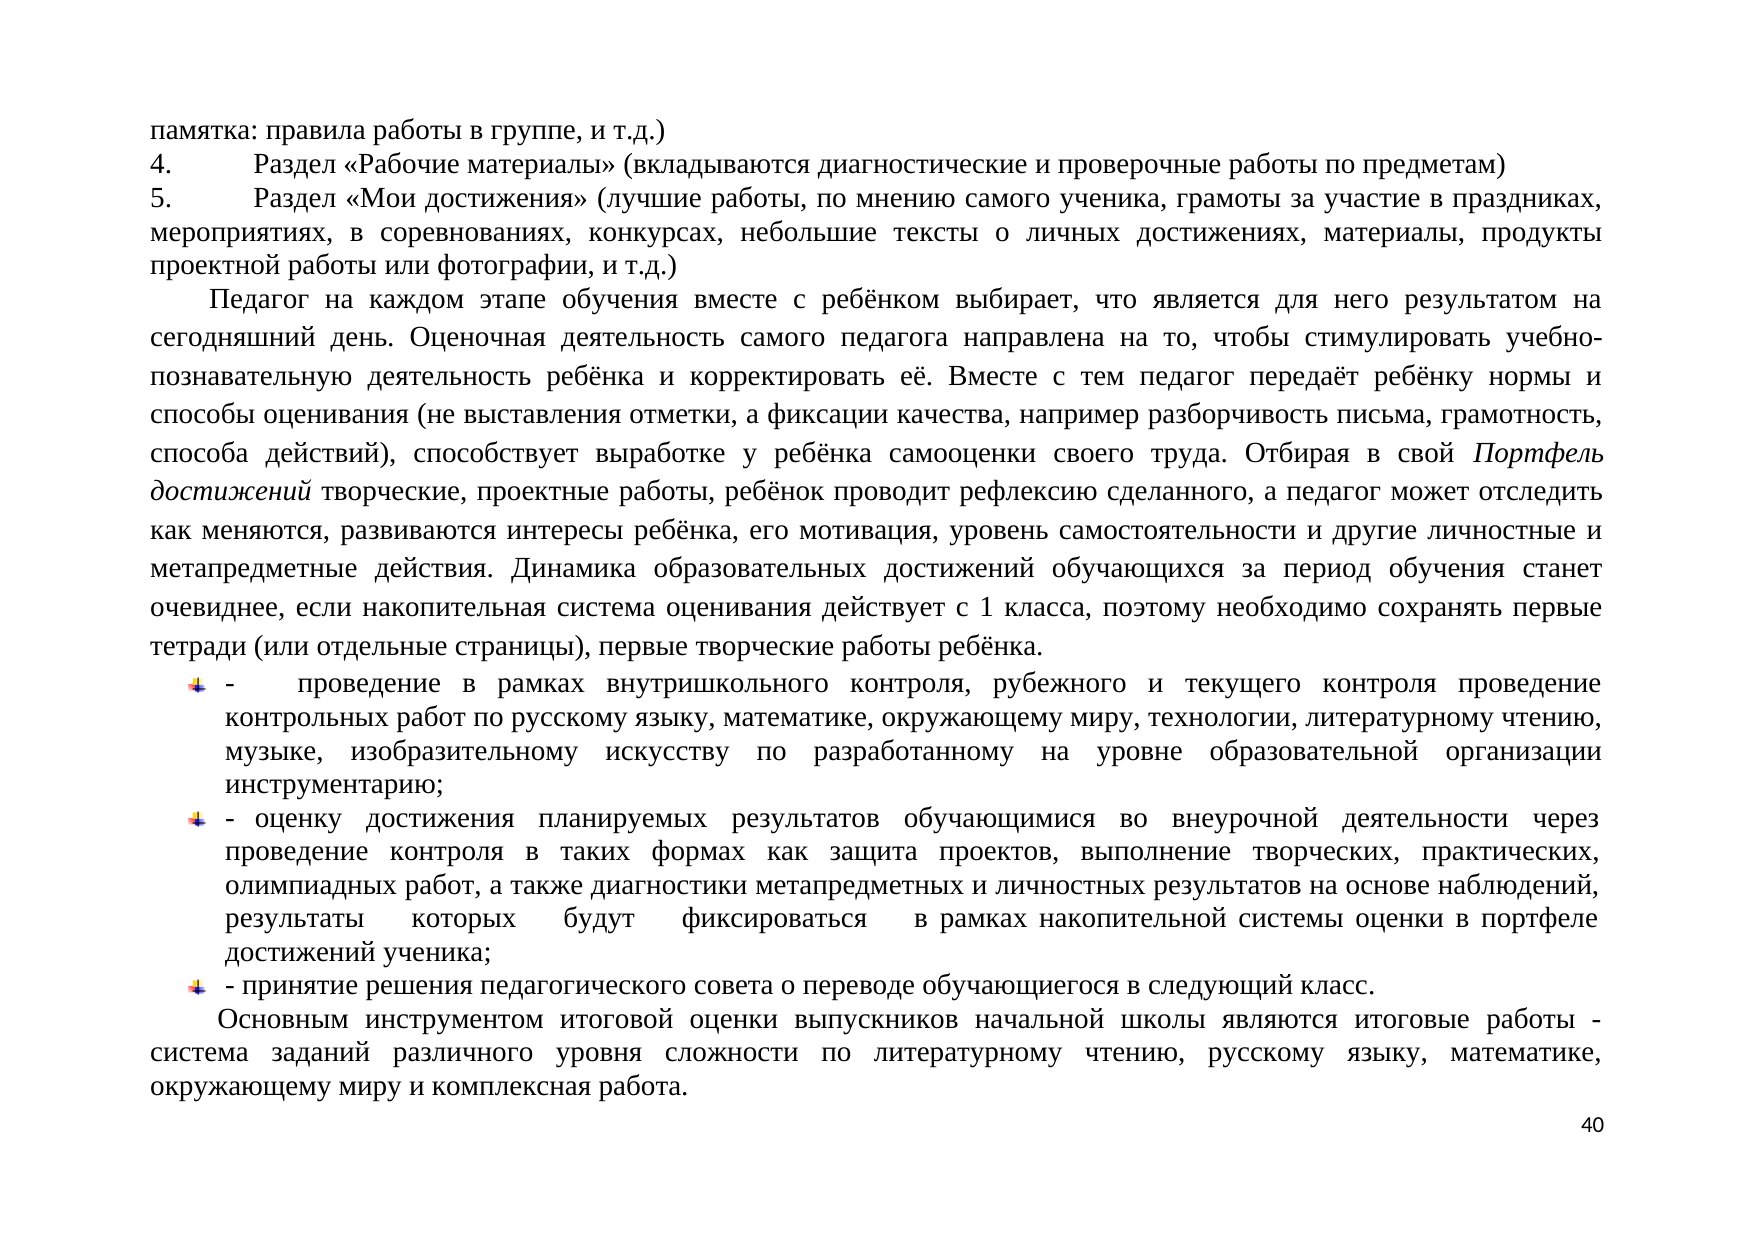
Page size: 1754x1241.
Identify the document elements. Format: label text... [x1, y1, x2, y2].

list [150, 112, 1604, 146]
picture [188, 676, 206, 693]
list - проведение в рамках внутришкольного контроля, рубежного и текущего контроля проведение контрольных работ по русскому языку, математике, окружающему миру, технологии, литературному чтению, музыке, изобразительному искусству по разработанному на уровне образовательной организации инструментарию; [187, 666, 1603, 800]
list - оценку достижения планируемых результатов обучающимися во внеурочной деятельности через проведение контроля в таких формах как защита проектов, выполнение творческих, практических, олимпиадных работ, а также диагностики метапредметных и личностных результатов на основе наблюдений, результаты которых будут фиксироваться в рамках накопительной системы оценки в портфеле достижений ученика; [187, 800, 1600, 968]
picture [188, 810, 206, 827]
text Педагог на каждом этапе обучения вместе с ребёнком выбирает, что является для него результатом на сегодняшний день. Оценочная деятельность самого педагога направлена на то, чтобы стимулировать учебно-познавательную деятельность ребёнка и корректировать её. Вместе с тем педагог передаёт ребёнку нормы и способы оценивания (не выставления отметки, а фиксации качества, например разборчивость письма, грамотность, способа действий), способствует выработке у ребёнка самооценки своего труда. Отбирая в свой Портфель достижений творческие, проектные работы, ребёнок проводит рефлексию сделанного, а педагог может отследить как меняются, развиваются интересы ребёнка, его мотивация, уровень самостоятельности и другие личностные и метапредметные действия. Динамика образовательных достижений обучающихся за период обучения станет очевиднее, если накопительная система оценивания действует с 1 класса, поэтому необходимо сохранять первые тетради (или отдельные страницы), первые творческие работы ребёнка. [150, 281, 1604, 661]
text Основным инструментом итоговой оценки выпускников начальной школы являются итоговые работы - система заданий различного уровня сложности по литературному чтению, русскому языку, математике, окружающему миру и комплексная работа. [150, 1002, 1603, 1102]
list - принятие решения педагогического совета о переводе обучающиегося в следующий класс. [187, 968, 1604, 1002]
picture [188, 978, 206, 995]
list Раздел «Рабочие материалы» (вкладываются диагностические и проверочные работы по предметам) [150, 146, 1604, 179]
list Раздел «Мои достижения» (лучшие работы, по мнению самого ученика, грамоты за участие в праздниках, мероприятиях, в соревнованиях, конкурсах, небольшие тексты о личных достижениях, материалы, продукты проектной работы или фотографии, и т.д.) [150, 180, 1604, 281]
